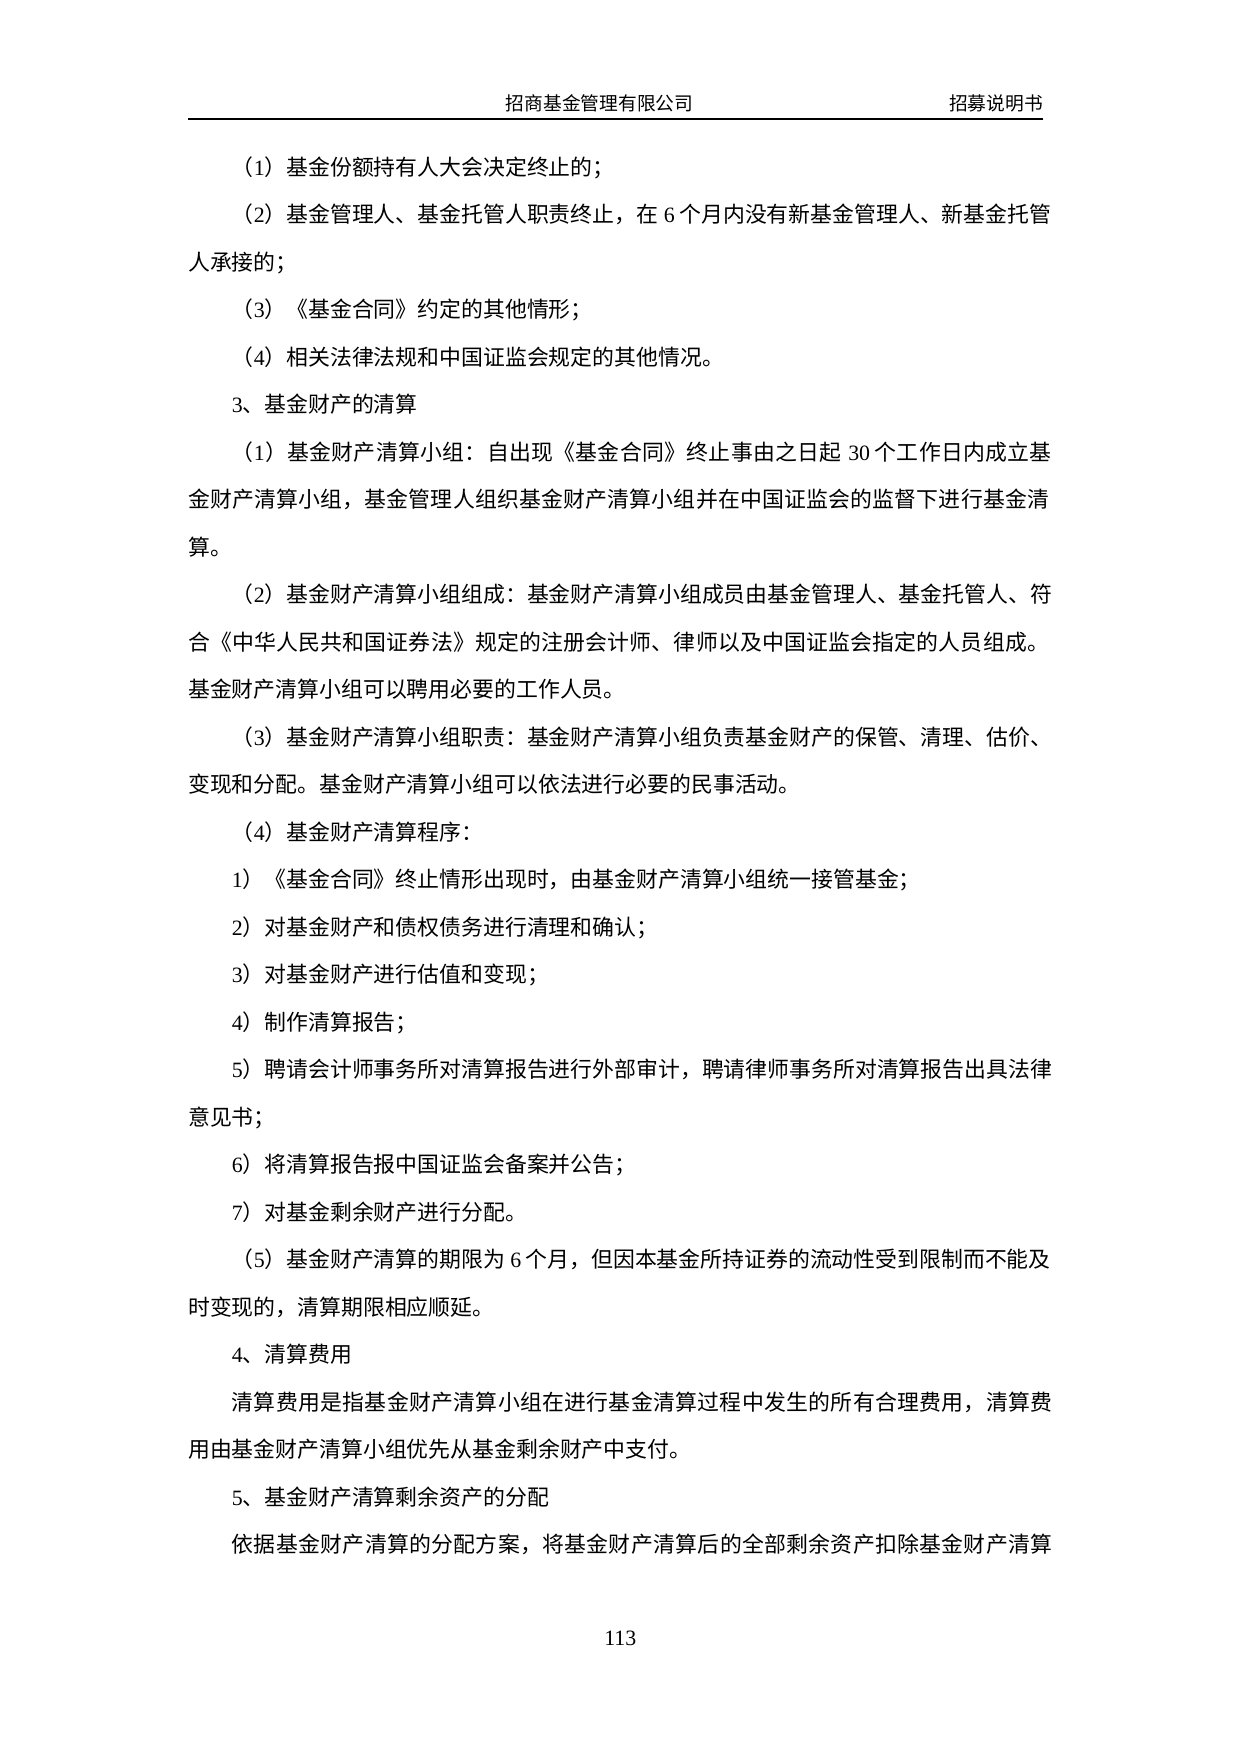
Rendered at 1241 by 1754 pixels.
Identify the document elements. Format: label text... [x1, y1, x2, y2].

text 清算费用是指基金财产清算小组在进行基金清算过程中发生的所有合理费用，清算费用由基金财产清算小组优先从基金剩余财产中支付。 [188, 1385, 1052, 1464]
text （1）基金份额持有人大会决定终止的； [188, 150, 1052, 182]
text 7）对基金剩余财产进行分配。 [188, 1195, 1052, 1227]
text （1）基金财产清算小组：自出现《基金合同》终止事由之日起30个工作日内成立基金财产清算小组，基金管理人组织基金财产清算小组并在中国证监会的监督下进行基金清算。 [188, 435, 1052, 562]
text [188, 1527, 1052, 1559]
text （3）《基金合同》约定的其他情形； [188, 292, 1052, 324]
text （2）基金管理人、基金托管人职责终止，在6个月内没有新基金管理人、新基金托管人承接的； [188, 197, 1052, 277]
text （4）相关法律法规和中国证监会规定的其他情况。 [188, 340, 1052, 372]
text （3）基金财产清算小组职责：基金财产清算小组负责基金财产的保管、清理、估价、变现和分配。基金财产清算小组可以依法进行必要的民事活动。 [188, 720, 1052, 799]
text 4、清算费用 [188, 1337, 1052, 1369]
text （5）基金财产清算的期限为6个月，但因本基金所持证券的流动性受到限制而不能及时变现的，清算期限相应顺延。 [188, 1242, 1052, 1322]
text （4）基金财产清算程序： [188, 815, 1052, 847]
text 3、基金财产的清算 [188, 387, 1052, 419]
text 5）聘请会计师事务所对清算报告进行外部审计，聘请律师事务所对清算报告出具法律意见书； [188, 1052, 1052, 1132]
text （2）基金财产清算小组组成：基金财产清算小组成员由基金管理人、基金托管人、符合《中华人民共和国证券法》规定的注册会计师、律师以及中国证监会指定的人员组成。基金财产清算小组可以聘用必要的工作人员。 [188, 577, 1052, 704]
text 1）《基金合同》终止情形出现时，由基金财产清算小组统一接管基金； [188, 862, 1052, 894]
text 5、基金财产清算剩余资产的分配 [188, 1480, 1052, 1512]
text 4）制作清算报告； [188, 1005, 1052, 1037]
text 6）将清算报告报中国证监会备案并公告； [188, 1147, 1052, 1179]
text 2）对基金财产和债权债务进行清理和确认； [188, 910, 1052, 942]
text 3）对基金财产进行估值和变现； [188, 957, 1052, 989]
